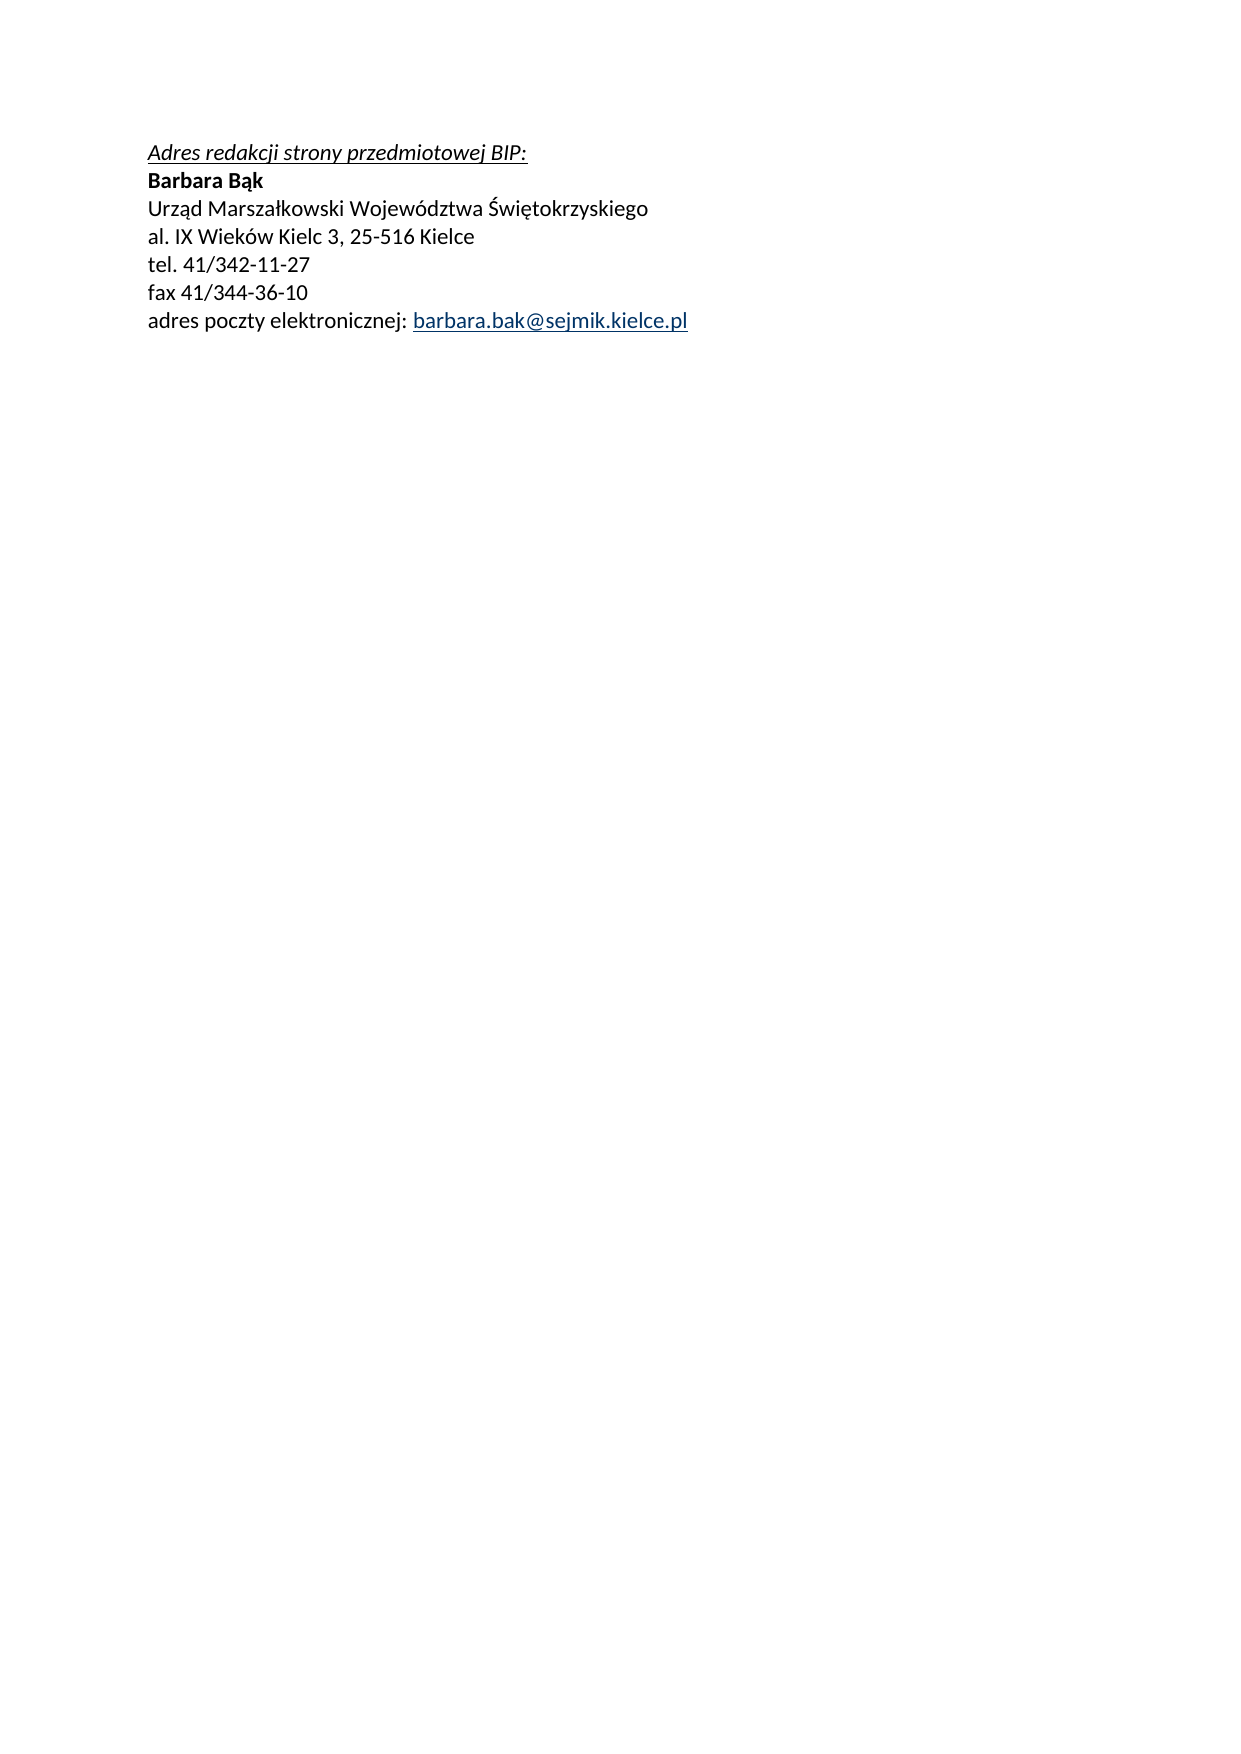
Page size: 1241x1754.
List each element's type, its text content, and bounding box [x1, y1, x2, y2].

text Urząd Marszałkowski Województwa Świętokrzyskiego [148, 194, 1092, 222]
text tel. 41/342-11-27 [148, 251, 1092, 278]
text Adres redakcji strony przedmiotowej BIP: [148, 138, 1092, 166]
text adres poczty elektronicznej: barbara.bak@sejmik.kielce.pl [148, 307, 1092, 334]
text fax 41/344-36-10 [148, 278, 1092, 307]
text al. IX Wieków Kielc 3, 25-516 Kielce [148, 222, 1092, 251]
text Barbara Bąk [148, 166, 1092, 194]
